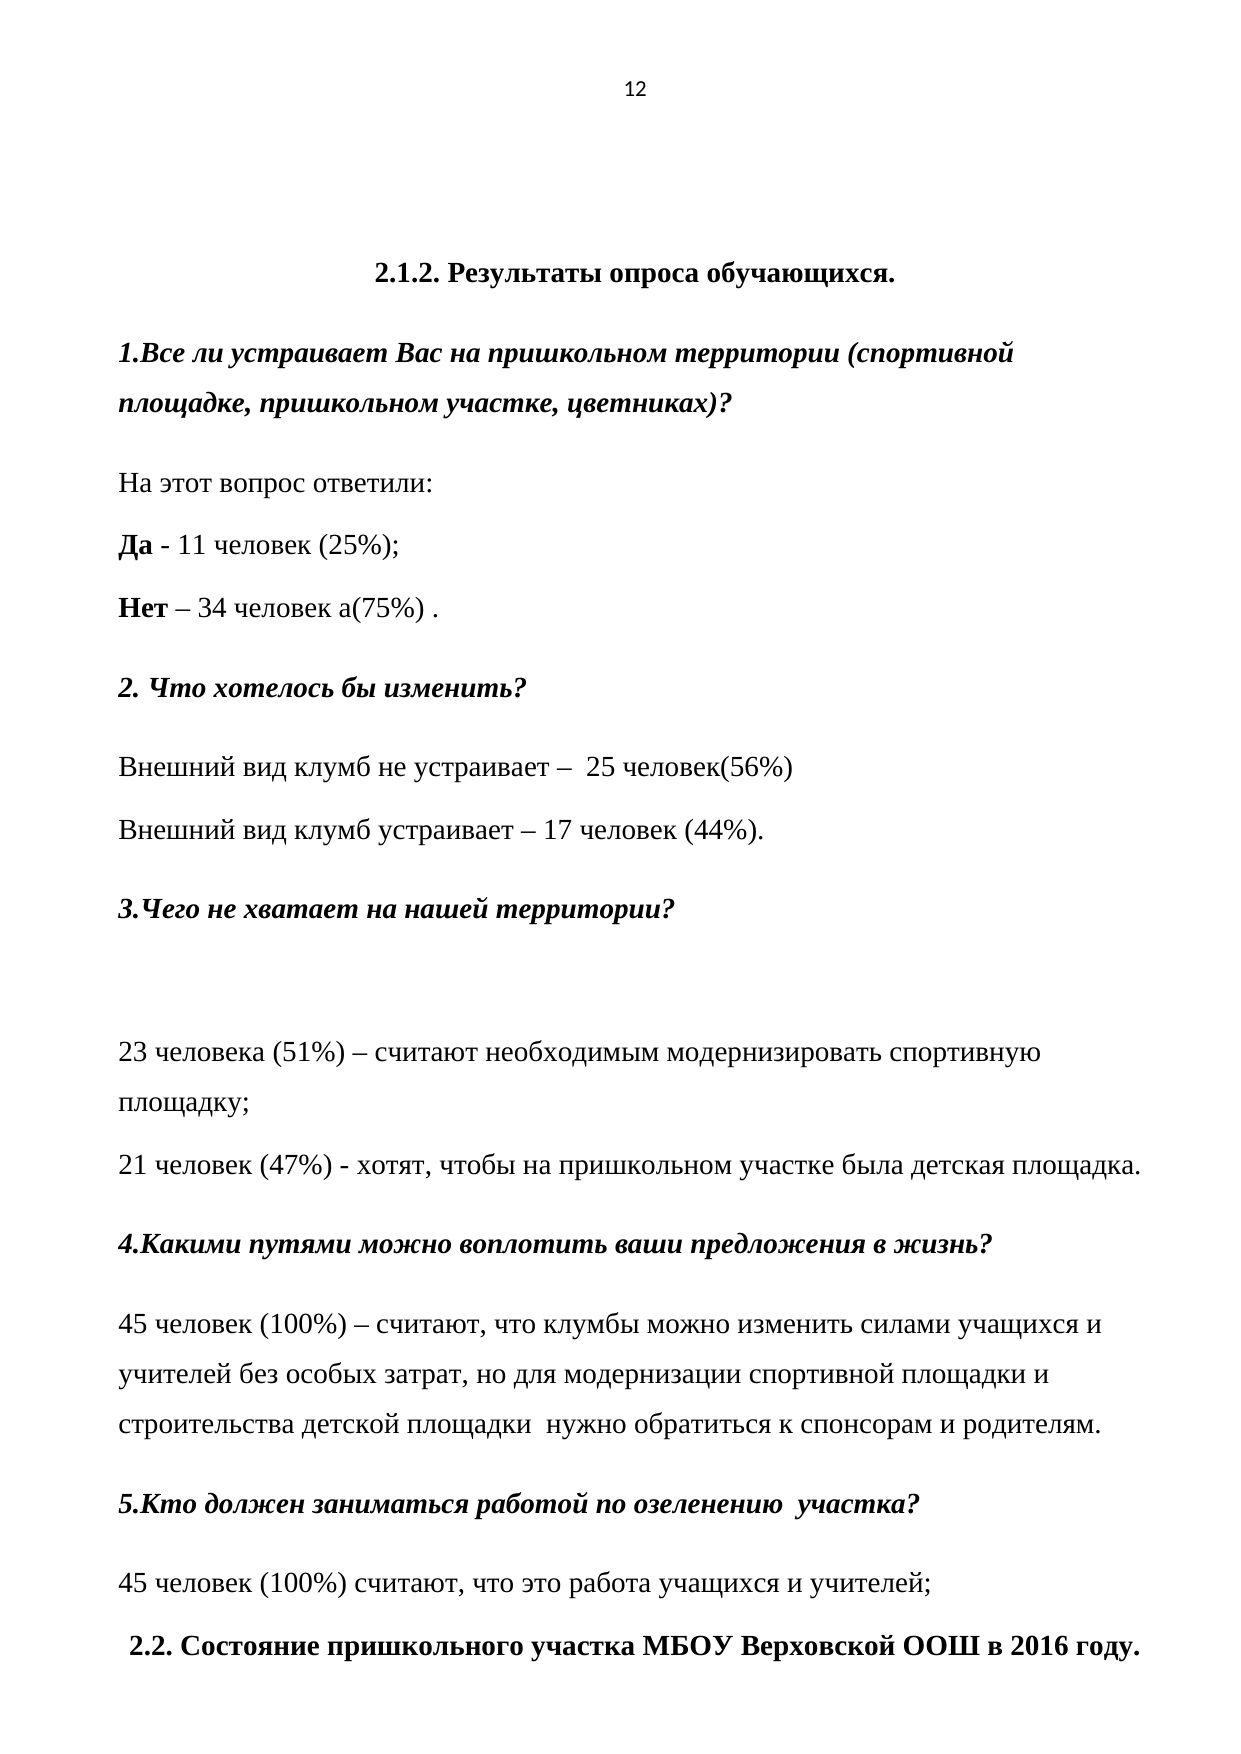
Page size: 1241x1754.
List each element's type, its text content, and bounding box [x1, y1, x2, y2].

text 23 человека (51%) – считают необходимым модернизировать спортивную площадку; [118, 1034, 1152, 1118]
text 3.Чего не хватает на нашей территории? [118, 892, 1152, 925]
text 1.Все ли устраивает Вас на пришкольном территории (спортивной площадке, пришкольном участке, цветниках)? [118, 335, 1152, 419]
text Да - 11 человек (25%); [118, 527, 1152, 561]
text 45 человек (100%) считают, что это работа учащихся и учителей; [118, 1566, 1152, 1599]
text 45 человек (100%) – считают, что клумбы можно изменить силами учащихся и учителей без особых затрат, но для модернизации спортивной площадки и строительства детской площадки нужно обратиться к спонсорам и родителям. [118, 1306, 1152, 1440]
text Внешний вид клумб устраивает – 17 человек (44%). [118, 812, 1152, 846]
text На этот вопрос ответили: [118, 465, 1152, 498]
text 5.Кто должен заниматься работой по озеленению участка? [118, 1486, 1152, 1519]
text 21 человек (47%) - хотят, чтобы на пришкольном участке была детская площадка. [118, 1147, 1152, 1181]
text 4.Какими путями можно воплотить ваши предложения в жизнь? [118, 1226, 1152, 1260]
text 2.2. Состояние пришкольного участка МБОУ Верховской ООШ в 2016 году. [118, 1628, 1152, 1662]
text 2.1.2. Результаты опроса обучающихся. [118, 255, 1152, 289]
text Внешний вид клумб не устраивает – 25 человек(56%) [118, 749, 1152, 783]
text 2. Что хотелось бы изменить? [118, 670, 1152, 703]
text Нет – 34 человек а(75%) . [118, 590, 1152, 624]
